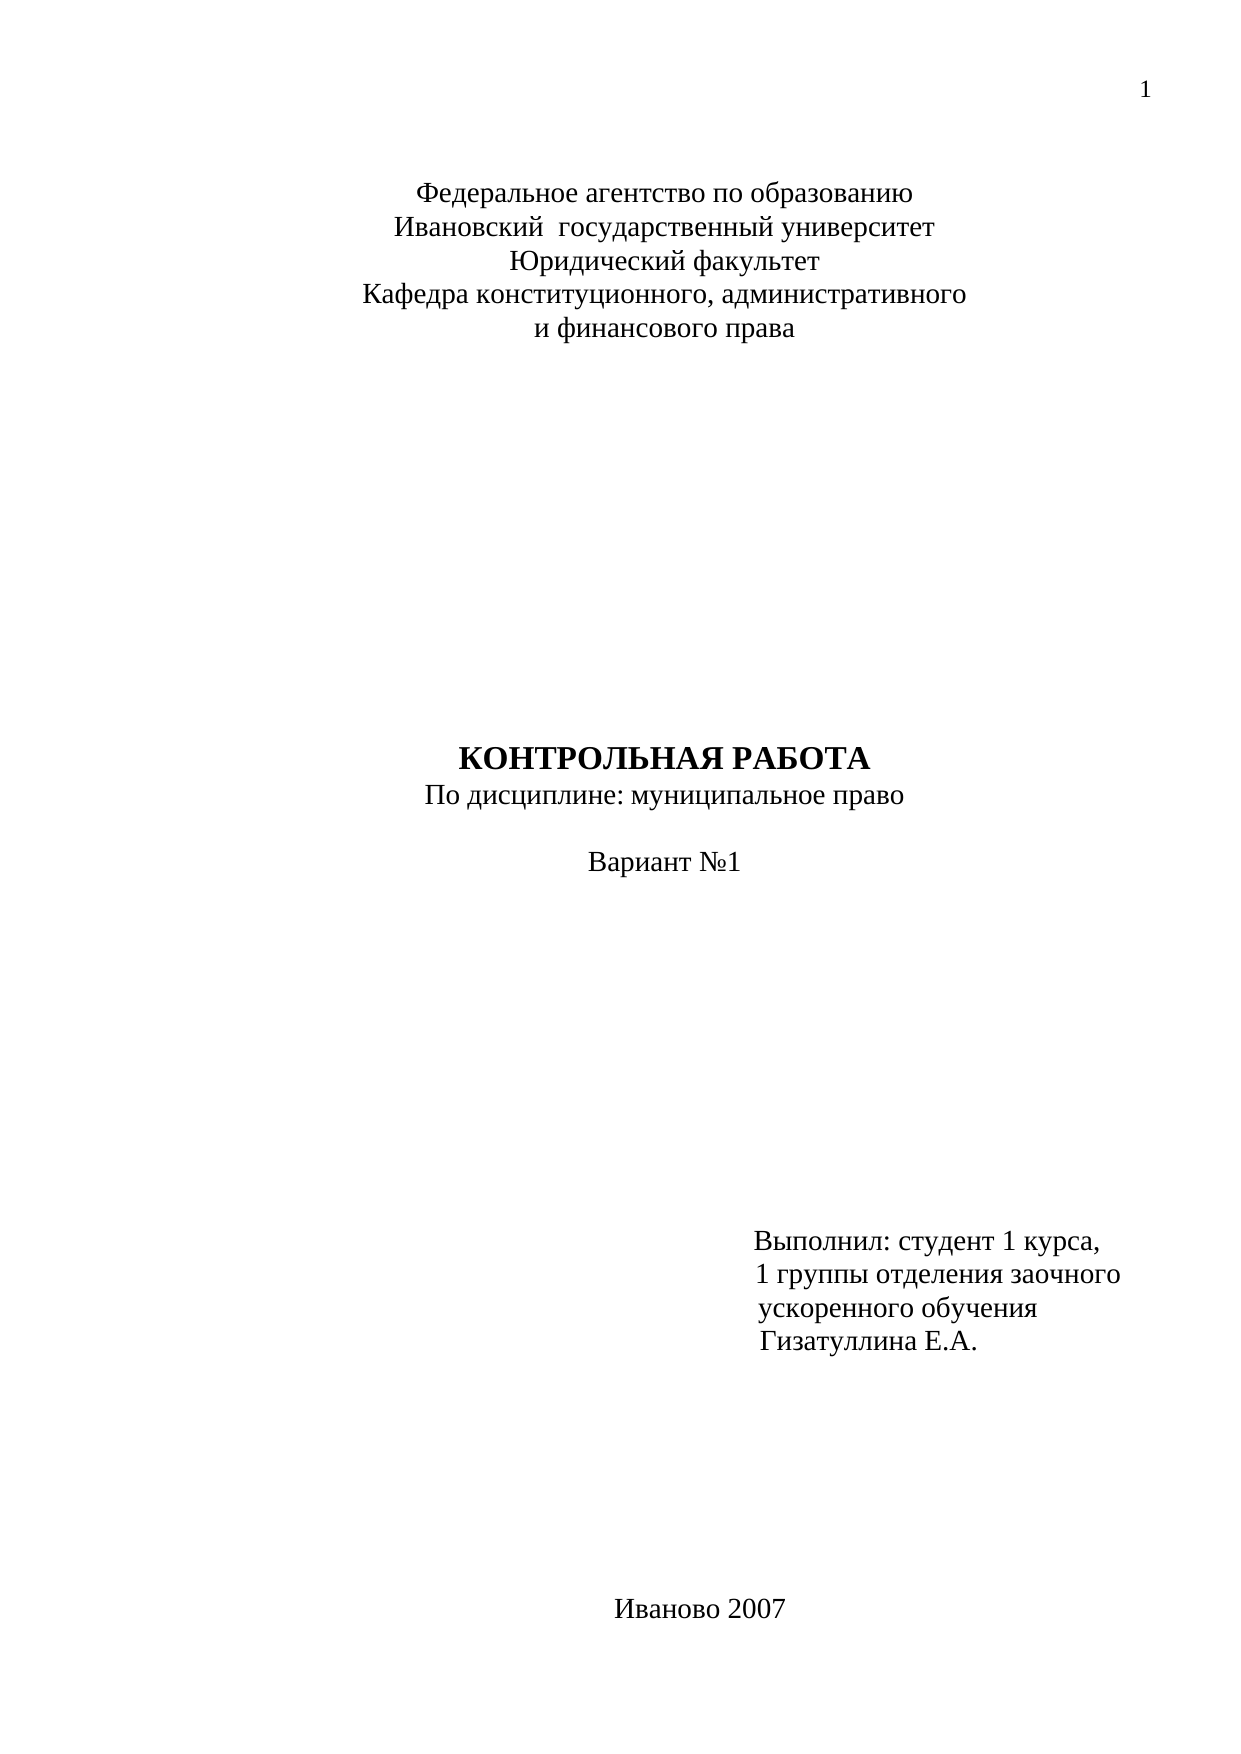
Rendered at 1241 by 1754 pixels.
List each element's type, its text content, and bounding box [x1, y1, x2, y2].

text ускоренного обучения [177, 1290, 1152, 1323]
subtitle Вариант №1 [177, 844, 1152, 878]
text и финансового права [177, 310, 1152, 343]
text Ивановский государственный университет [177, 209, 1152, 243]
text Юридический факультет [177, 243, 1152, 276]
text 1 группы отделения заочного [177, 1256, 1152, 1290]
text Федеральное агентство по образованию [177, 176, 1152, 209]
text По дисциплине: муниципальное право [177, 777, 1152, 811]
text Выполнил: студент 1 курса, [177, 1223, 1152, 1256]
text КОНТРОЛЬНАЯ РАБОТА [177, 739, 1152, 777]
text Кафедра конституционного, административного [177, 276, 1152, 310]
text Иваново 2007 [195, 1592, 1146, 1625]
text Гизатуллина Е.А. [177, 1323, 1152, 1357]
